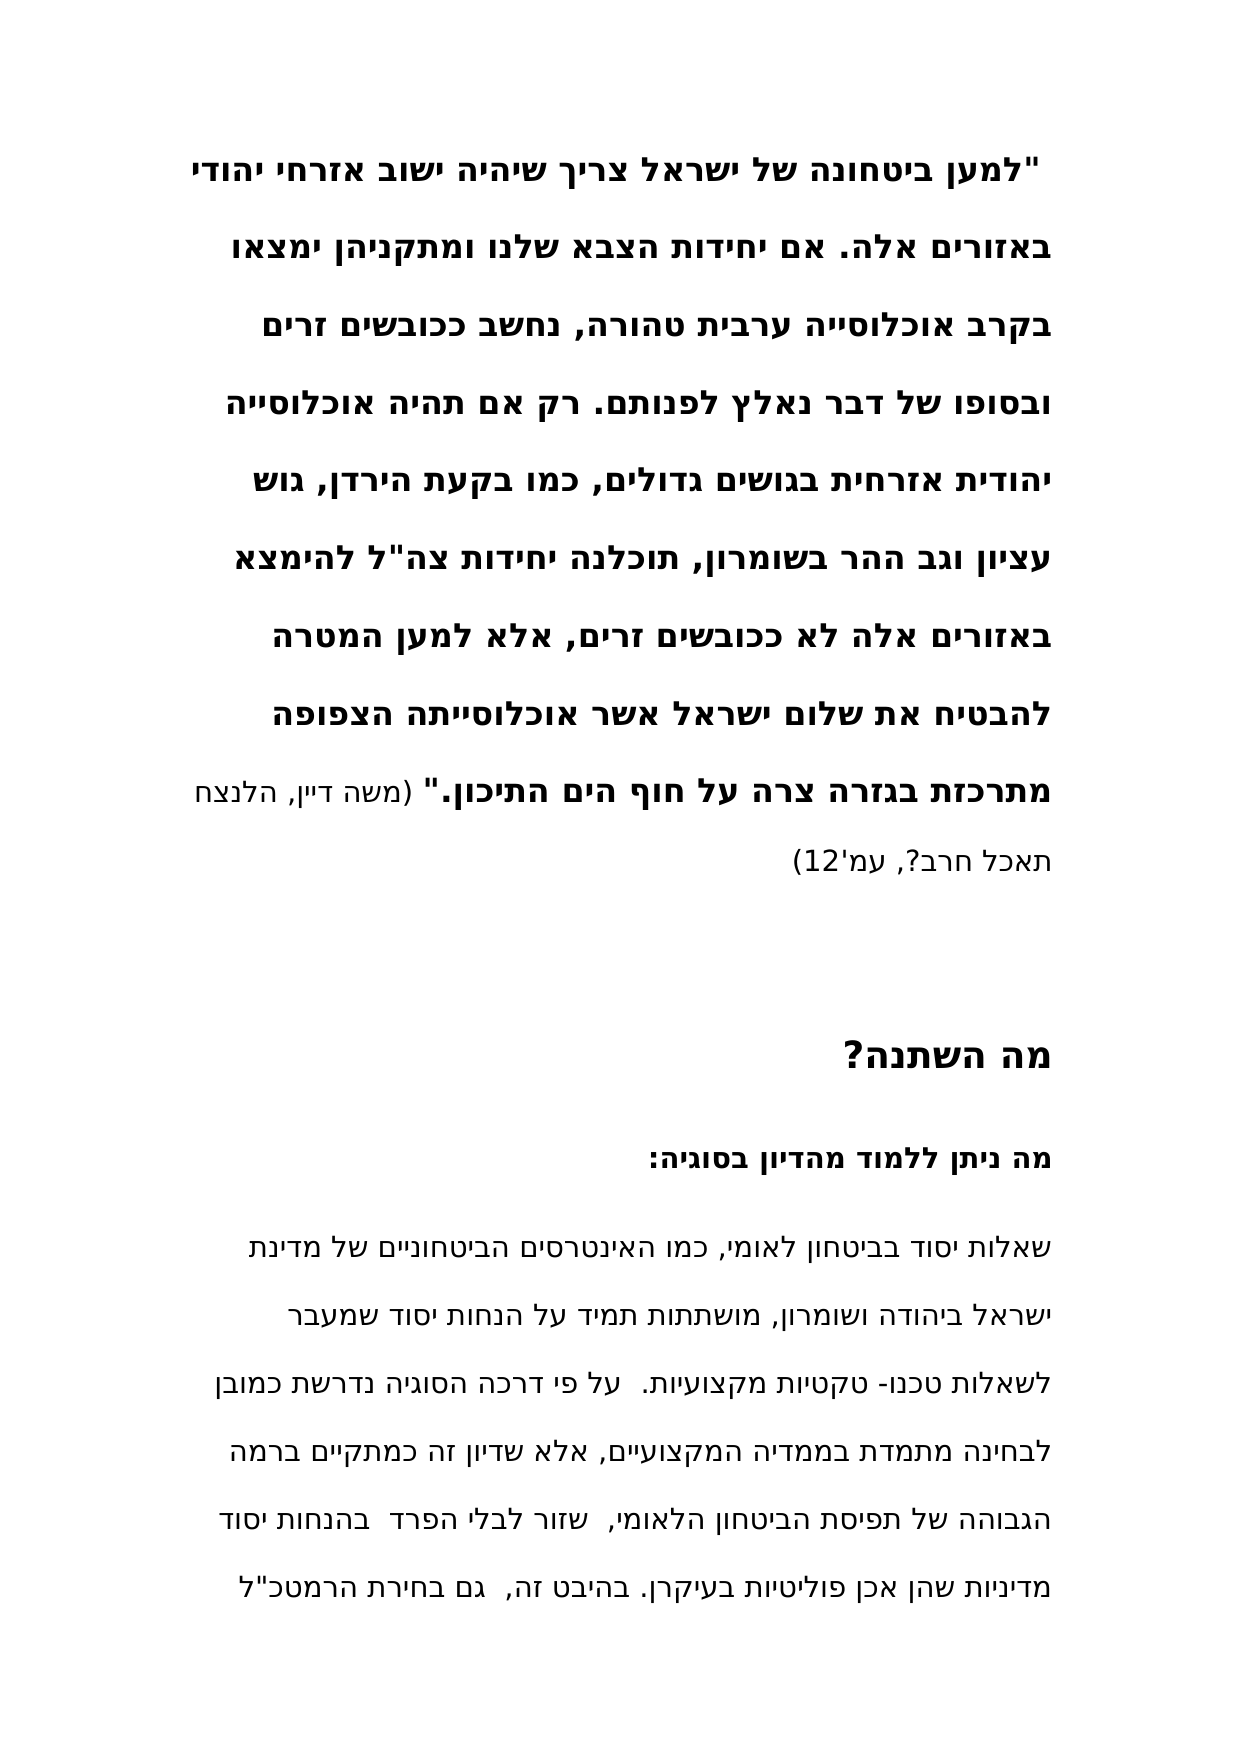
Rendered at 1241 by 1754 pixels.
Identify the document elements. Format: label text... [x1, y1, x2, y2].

text "למען ביטחונה של ישראל צריך שיהיה ישוב אזרחי יהודי באזורים אלה. אם יחידות הצבא שלנו ומתקניהן ימצאו בקרב אוכלוסייה ערבית טהורה, נחשב ככובשים זרים ובסופו של דבר נאלץ לפנותם. רק אם תהיה אוכלוסייה יהודית אזרחית בגושים גדולים, כמו בקעת הירדן, גוש עציון וגב ההר בשומרון, תוכלנה יחידות צה"ל להימצא באזורים אלה לא ככובשים זרים, אלא למען המטרה להבטיח את שלום ישראל אשר אוכלוסייתה הצפופה מתרכזת בגזרה צרה על חוף הים התיכון." (משה דיין, הלנצח תאכל חרב?, עמ'12) [187, 150, 1053, 878]
text מה ניתן ללמוד מהדיון בסוגיה: [187, 1142, 1053, 1176]
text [187, 1230, 1053, 1604]
text מה השתנה? [187, 1033, 1053, 1077]
